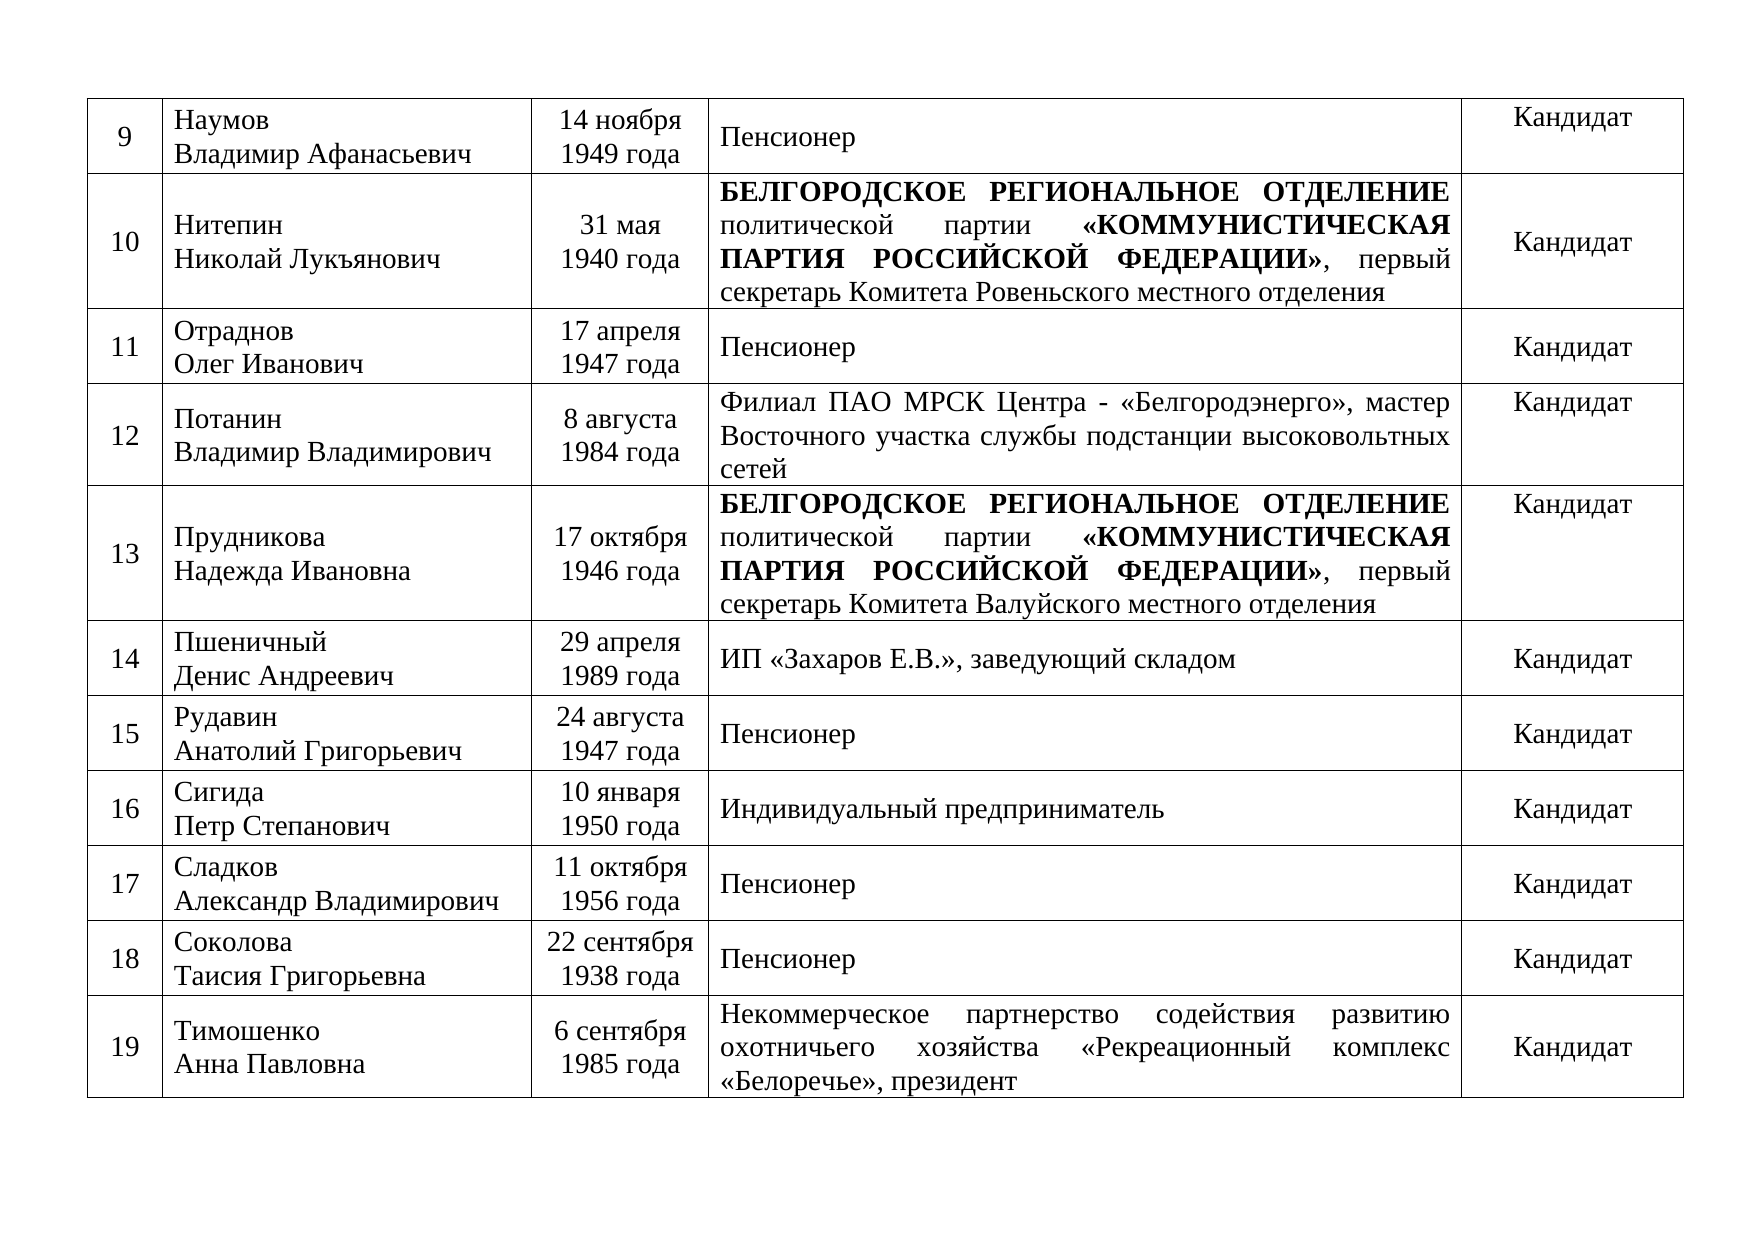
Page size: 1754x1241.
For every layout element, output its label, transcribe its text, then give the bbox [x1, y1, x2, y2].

table_cell 8 августа 1984 года [532, 384, 708, 485]
table_cell Кандидат [1462, 771, 1683, 845]
table_cell 9 [88, 99, 162, 173]
table_cell 22 сентября 1938 года [532, 921, 708, 995]
table_cell 24 августа 1947 года [532, 696, 708, 770]
table_cell 29 апреля 1989 года [532, 621, 708, 695]
table_cell Тимошенко Анна Павловна [163, 996, 531, 1097]
table_cell Кандидат [1462, 309, 1683, 383]
table_cell 18 [88, 921, 162, 995]
table_cell БЕЛГОРОДСКОЕ РЕГИОНАЛЬНОЕ ОТДЕЛЕНИЕ политической партии «КОММУНИСТИЧЕСКАЯ ПАРТИЯ РОССИЙСКОЙ ФЕДЕРАЦИИ», первый секретарь Комитета Валуйского местного отделения [709, 486, 1461, 620]
table_cell Кандидат [1462, 696, 1683, 770]
table_cell Кандидат [1462, 384, 1683, 485]
table_cell 11 [88, 309, 162, 383]
table_cell 10 января 1950 года [532, 771, 708, 845]
table_cell 16 [88, 771, 162, 845]
table_cell Пенсионер [709, 99, 1461, 173]
table_cell 17 [88, 846, 162, 920]
table_cell 17 апреля 1947 года [532, 309, 708, 383]
table_cell 31 мая 1940 года [532, 174, 708, 308]
table_cell Пенсионер [709, 696, 1461, 770]
table_cell Кандидат [1462, 486, 1683, 620]
table_cell 6 сентября 1985 года [532, 996, 708, 1097]
table_cell 12 [88, 384, 162, 485]
table_cell Кандидат [1462, 99, 1683, 173]
table_cell 11 октября 1956 года [532, 846, 708, 920]
table_cell Пшеничный Денис Андреевич [163, 621, 531, 695]
table_cell 10 [88, 174, 162, 308]
table_cell Кандидат [1462, 921, 1683, 995]
table_cell Сигида Петр Степанович [163, 771, 531, 845]
table_cell Некоммерческое партнерство содействия развитию охотничьего хозяйства «Рекреационный комплекс «Белоречье», президент [709, 996, 1461, 1097]
table_cell Индивидуальный предприниматель [709, 771, 1461, 845]
table_cell Пенсионер [709, 309, 1461, 383]
table_cell Наумов Владимир Афанасьевич [163, 99, 531, 173]
table_cell Нитепин Николай Лукъянович [163, 174, 531, 308]
table_cell 13 [88, 486, 162, 620]
table_cell Кандидат [1462, 846, 1683, 920]
table_cell Потанин Владимир Владимирович [163, 384, 531, 485]
table_cell 14 [88, 621, 162, 695]
table_cell Прудникова Надежда Ивановна [163, 486, 531, 620]
table_cell Пенсионер [709, 921, 1461, 995]
table_cell Кандидат [1462, 621, 1683, 695]
table_cell Пенсионер [709, 846, 1461, 920]
table_cell ИП «Захаров Е.В.», заведующий складом [709, 621, 1461, 695]
table_cell 17 октября 1946 года [532, 486, 708, 620]
table_cell БЕЛГОРОДСКОЕ РЕГИОНАЛЬНОЕ ОТДЕЛЕНИЕ политической партии «КОММУНИСТИЧЕСКАЯ ПАРТИЯ РОССИЙСКОЙ ФЕДЕРАЦИИ», первый секретарь Комитета Ровеньского местного отделения [709, 174, 1461, 308]
table_cell Сладков Александр Владимирович [163, 846, 531, 920]
table_cell Рудавин Анатолий Григорьевич [163, 696, 531, 770]
table_cell Отраднов Олег Иванович [163, 309, 531, 383]
table_cell Кандидат [1462, 996, 1683, 1097]
table_cell 19 [88, 996, 162, 1097]
table_cell Филиал ПАО МРСК Центра - «Белгородэнерго», мастер Восточного участка службы подстанции высоковольтных сетей [709, 384, 1461, 485]
table_cell Кандидат [1462, 174, 1683, 308]
table_cell 15 [88, 696, 162, 770]
table_cell 14 ноября 1949 года [532, 99, 708, 173]
table_cell Соколова Таисия Григорьевна [163, 921, 531, 995]
